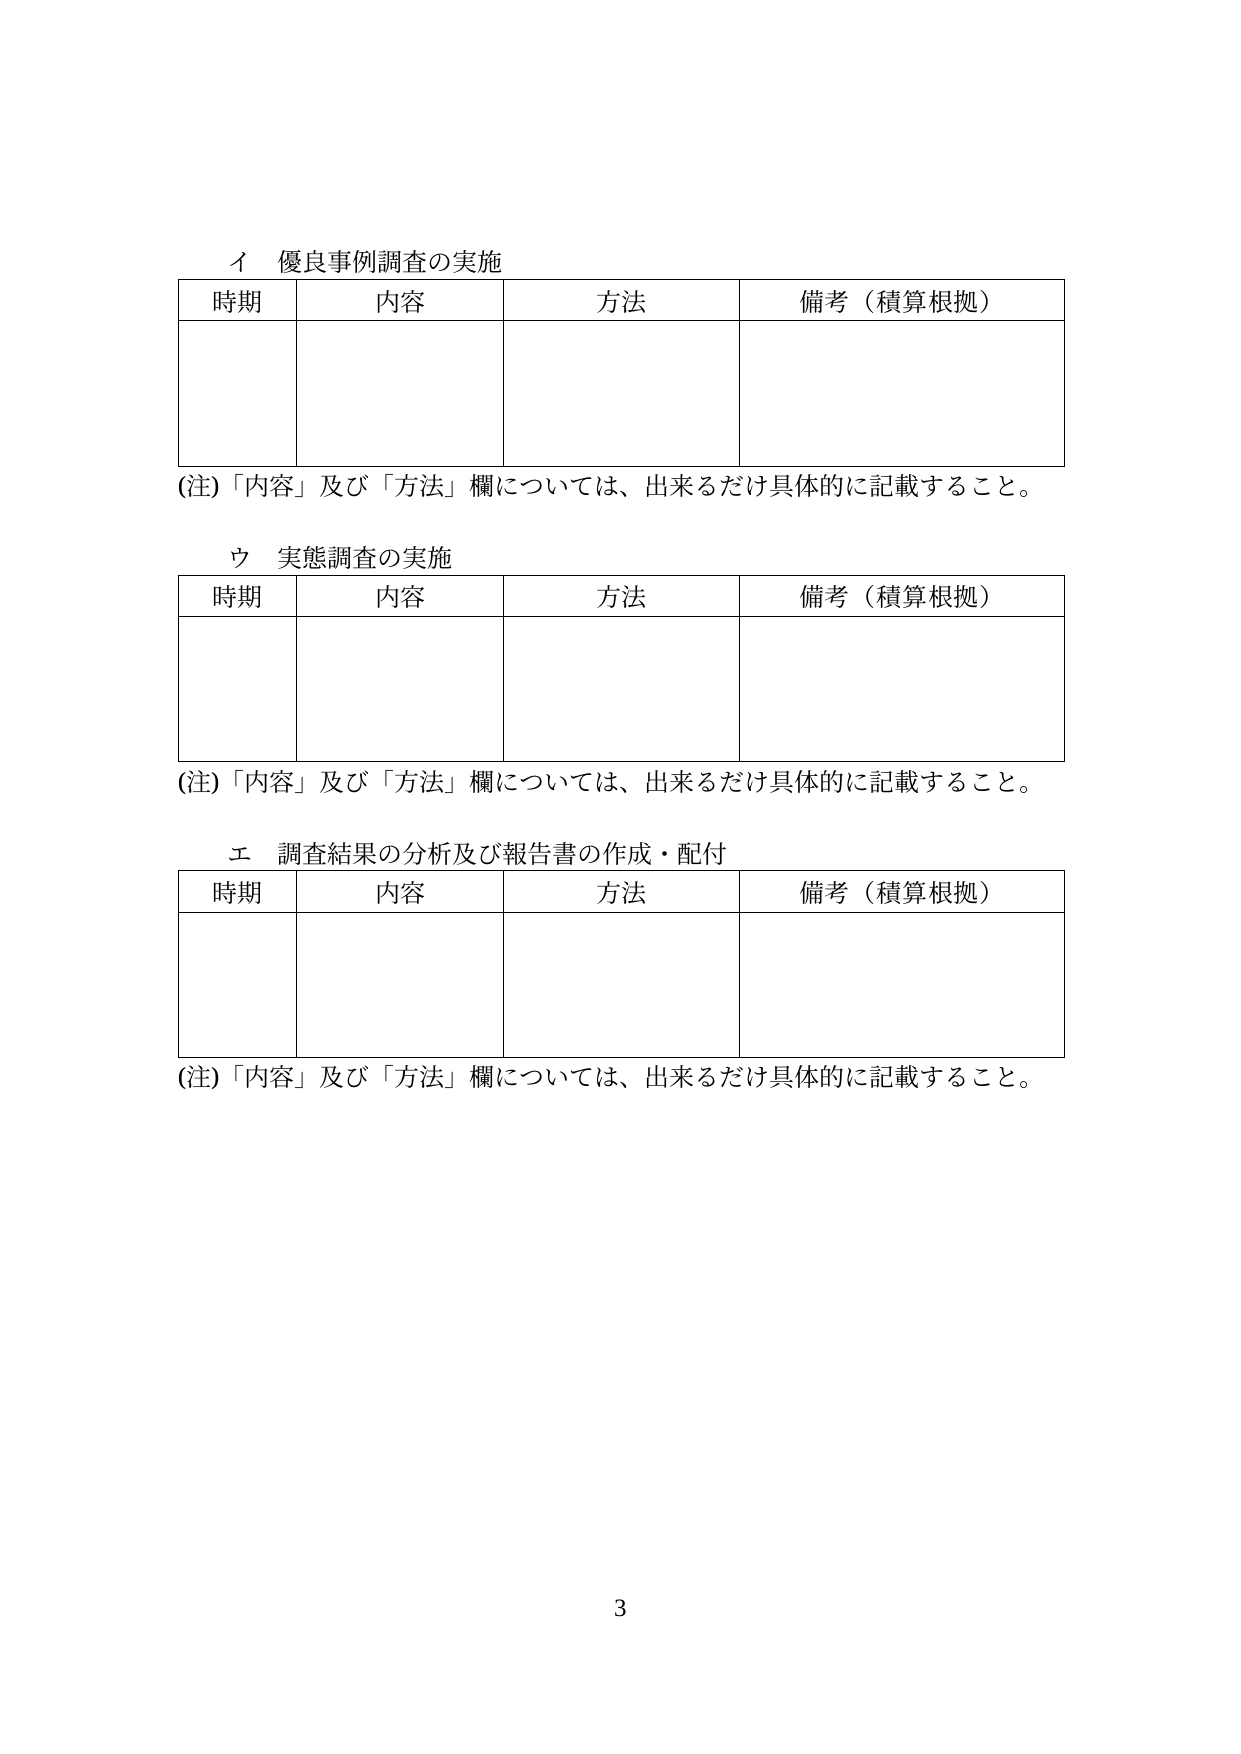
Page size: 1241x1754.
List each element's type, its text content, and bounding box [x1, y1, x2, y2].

table_header 内容 [297, 280, 503, 320]
table_cell [504, 913, 739, 1057]
table_cell [179, 913, 296, 1057]
table_header 内容 [297, 871, 503, 912]
table_header 備考（積算根拠） [740, 280, 1064, 320]
text (注)「内容」及び「方法」欄については、出来るだけ具体的に記載すること。 [177, 762, 1063, 798]
table_cell [179, 617, 296, 761]
text エ 調査結果の分析及び報告書の作成・配付 [227, 834, 1063, 870]
table_header 方法 [504, 576, 739, 616]
table_header 内容 [297, 576, 503, 616]
table_cell [297, 617, 503, 761]
table_header 方法 [504, 871, 739, 912]
table_header 時期 [179, 871, 296, 912]
table_cell [504, 617, 739, 761]
table_cell [740, 617, 1064, 761]
text (注)「内容」及び「方法」欄については、出来るだけ具体的に記載すること。 [177, 467, 1063, 503]
table_cell [179, 321, 296, 466]
table_header 時期 [179, 576, 296, 616]
text イ 優良事例調査の実施 [227, 243, 1063, 279]
text ウ 実態調査の実施 [227, 539, 1063, 575]
table_cell [740, 913, 1064, 1057]
table_cell [297, 321, 503, 466]
table_header 備考（積算根拠） [740, 871, 1064, 912]
text (注)「内容」及び「方法」欄については、出来るだけ具体的に記載すること。 [177, 1058, 1063, 1094]
table_header 時期 [179, 280, 296, 320]
table_cell [504, 321, 739, 466]
table_header 備考（積算根拠） [740, 576, 1064, 616]
table_header 方法 [504, 280, 739, 320]
table_cell [740, 321, 1064, 466]
table_cell [297, 913, 503, 1057]
